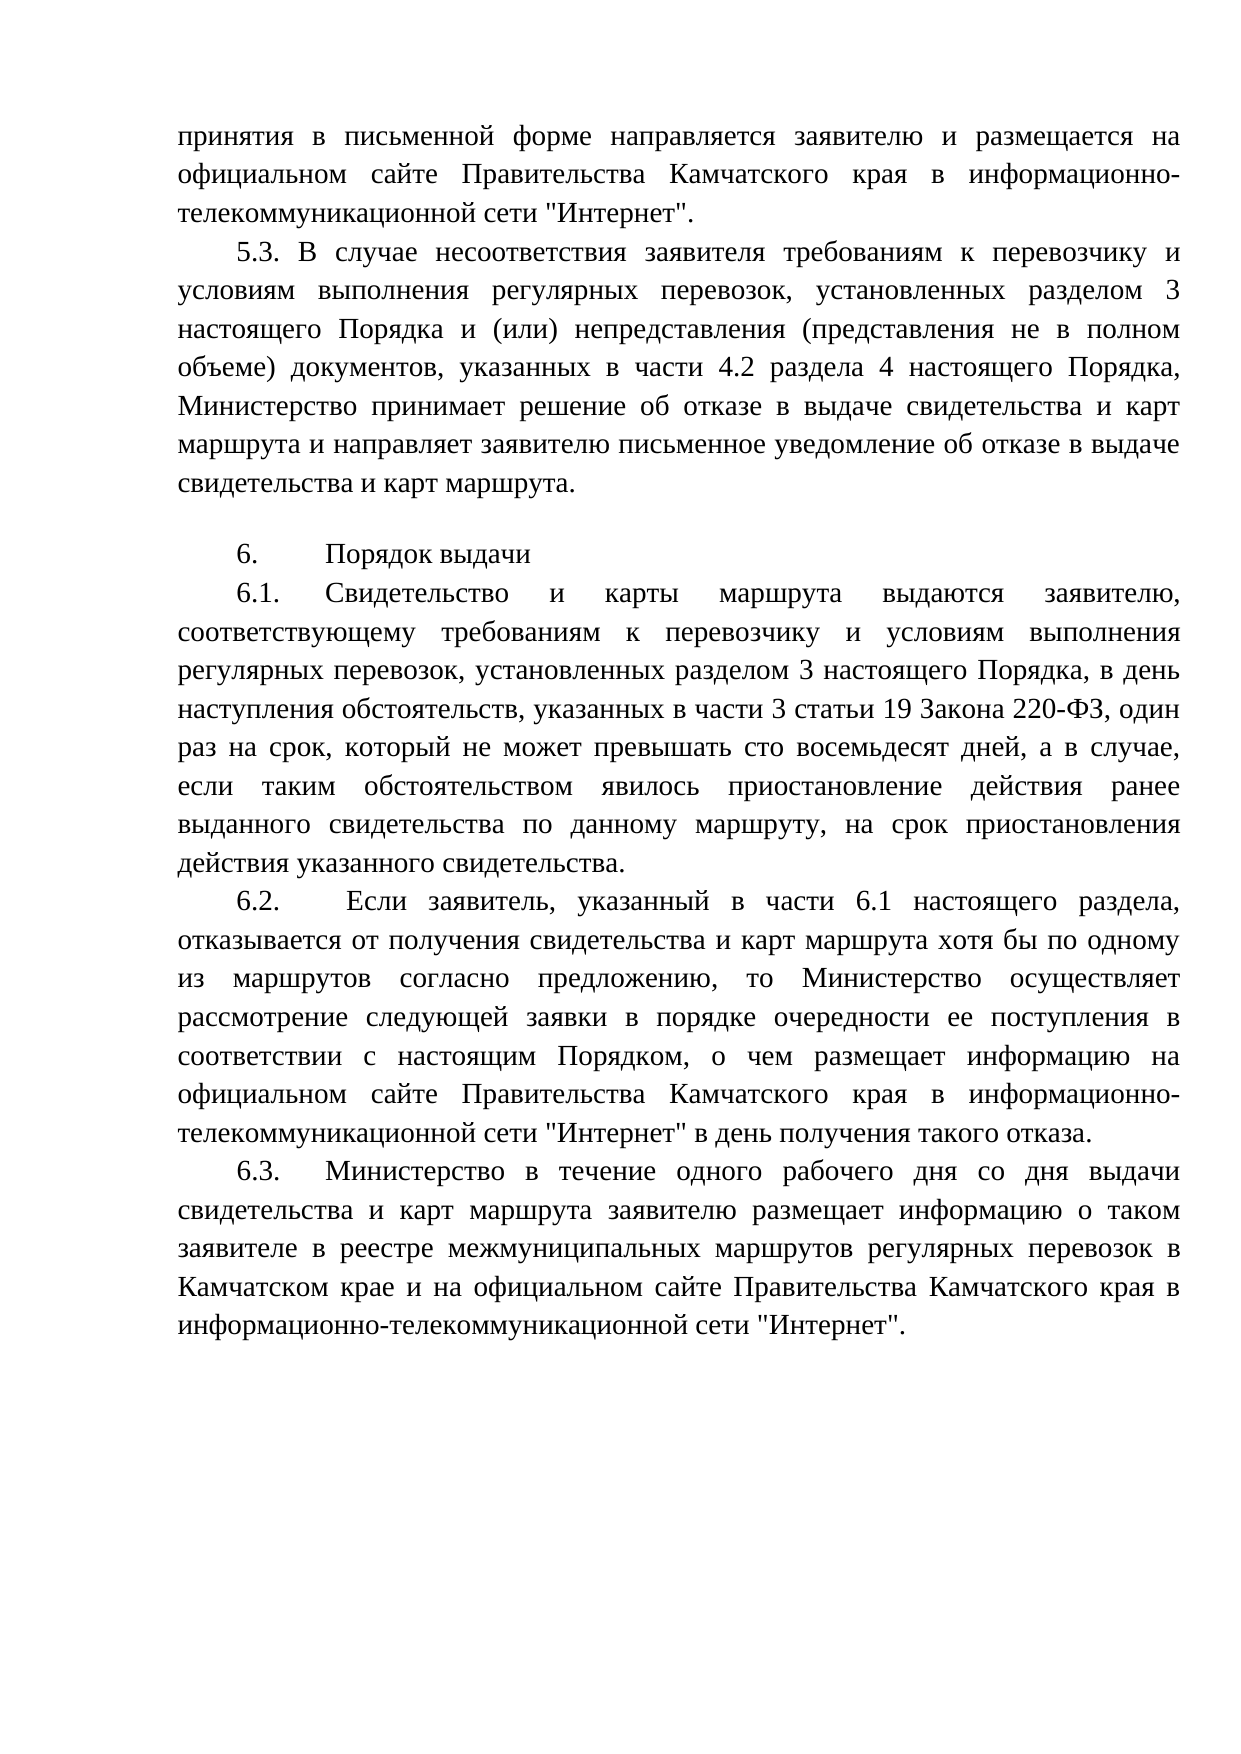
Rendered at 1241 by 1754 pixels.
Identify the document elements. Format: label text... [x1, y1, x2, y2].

list Свидетельство и карты маршрута выдаются заявителю, соответствующему требованиям к перевозчику и условиям выполнения регулярных перевозок, установленных разделом 3 настоящего Порядка, в день наступления обстоятельств, указанных в части 3 статьи 19 Закона 220-ФЗ, один раз на срок, который не может превышать сто восемьдесят дней, а в случае, если таким обстоятельством явилось приостановление действия ранее выданного свидетельства по данному маршруту, на срок приостановления действия указанного свидетельства. [177, 575, 1181, 878]
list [177, 118, 1181, 229]
list Министерство в течение одного рабочего дня со дня выдачи свидетельства и карт маршрута заявителю размещает информацию о таком заявителе в реестре межмуниципальных маршрутов регулярных перевозок в Камчатском крае и на официальном сайте Правительства Камчатского края в информационно-телекоммуникационной сети "Интернет". [177, 1153, 1181, 1341]
list 5.3. В случае несоответствия заявителя требованиям к перевозчику и условиям выполнения регулярных перевозок, установленных разделом 3 настоящего Порядка и (или) непредставления (представления не в полном объеме) документов, указанных в части 4.2 раздела 4 настоящего Порядка, Министерство принимает решение об отказе в выдаче свидетельства и карт маршрута и направляет заявителю письменное уведомление об отказе в выдаче свидетельства и карт маршрута. [177, 234, 1181, 498]
list Если заявитель, указанный в части 6.1 настоящего раздела, отказывается от получения свидетельства и карт маршрута хотя бы по одному из маршрутов согласно предложению, то Министерство осуществляет рассмотрение следующей заявки в порядке очередности ее поступления в соответствии с настоящим Порядком, о чем размещает информацию на официальном сайте Правительства Камчатского края в информационно-телекоммуникационной сети "Интернет" в день получения такого отказа. [177, 883, 1181, 1148]
list Порядок выдачи [177, 537, 1181, 570]
